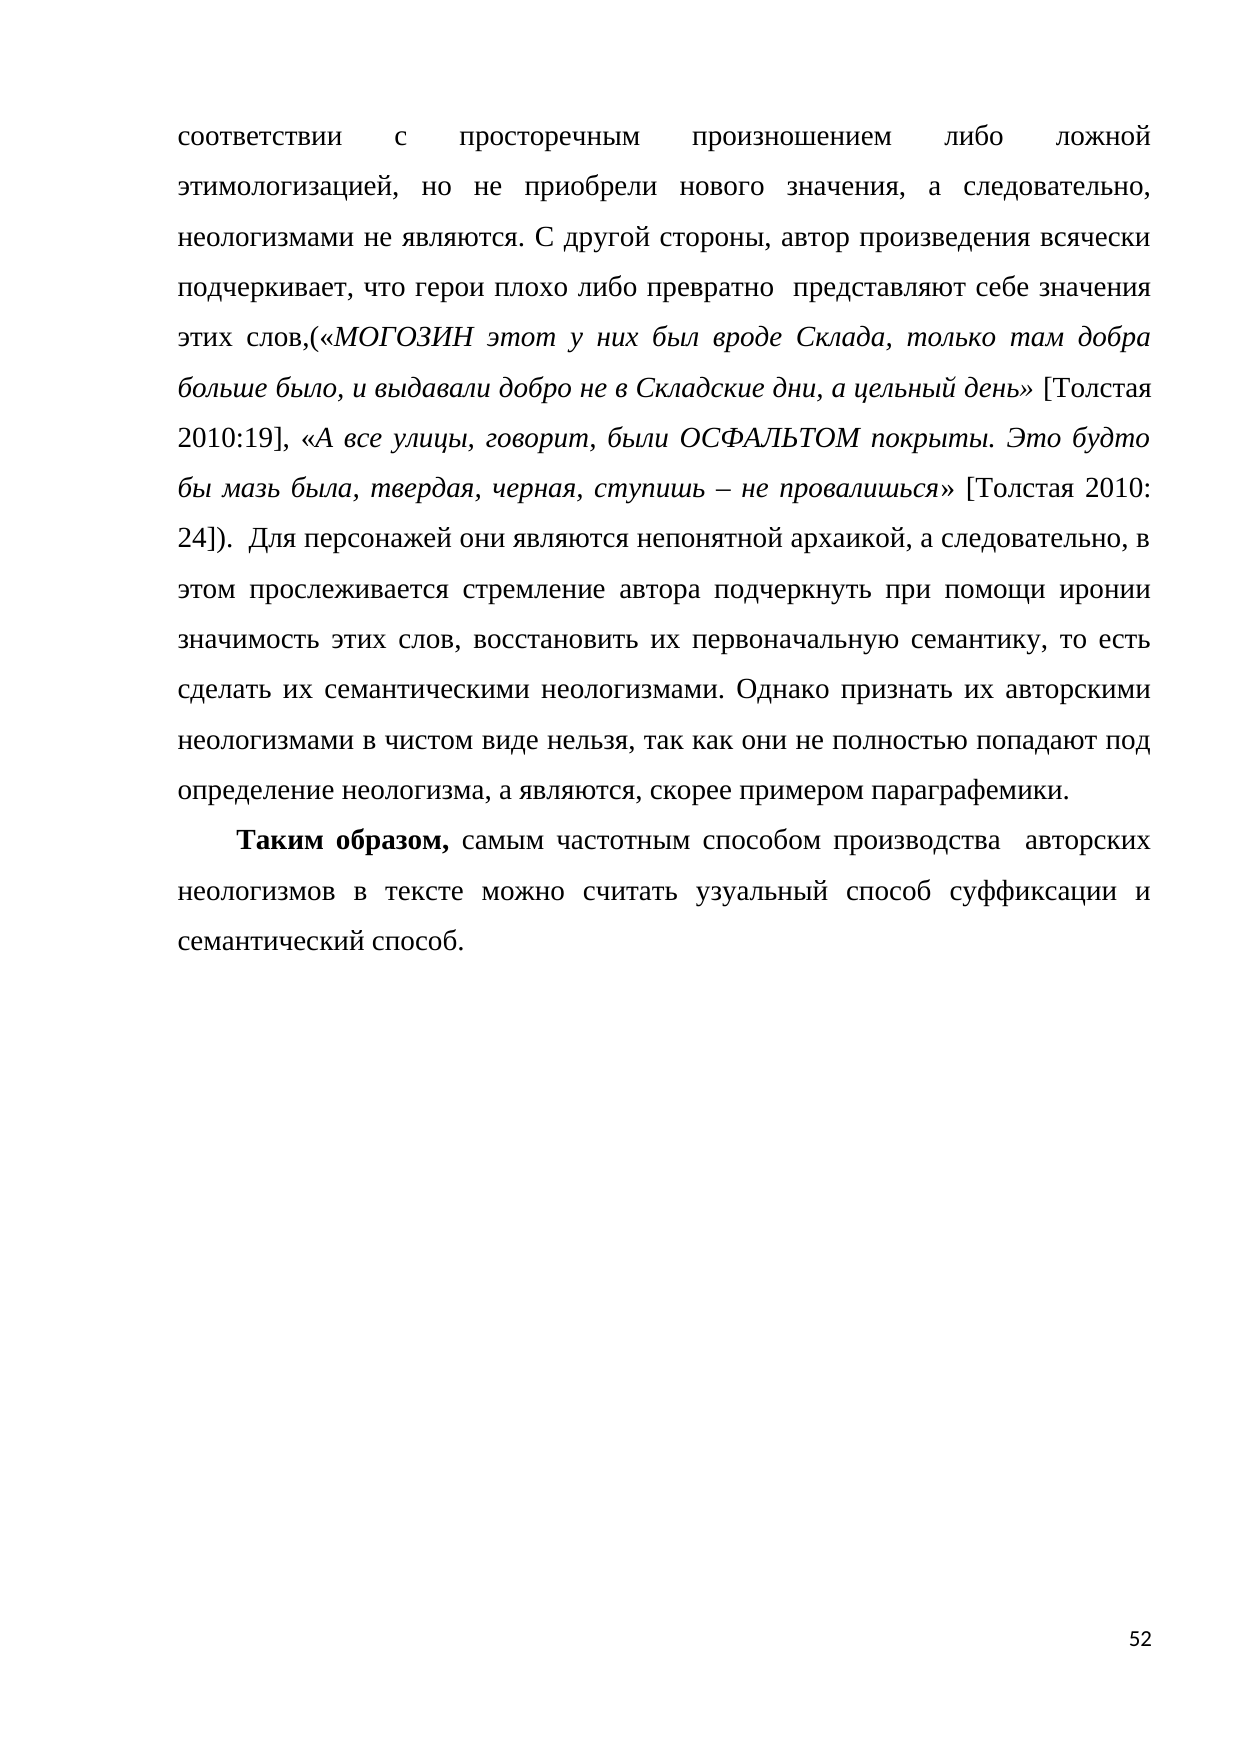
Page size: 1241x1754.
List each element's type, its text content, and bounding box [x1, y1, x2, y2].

subtitle Таким образом, самым частотным способом производства авторских неологизмов в тексте можно считать узуальный способ суффиксации и семантический способ. [177, 822, 1152, 957]
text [177, 118, 1152, 806]
